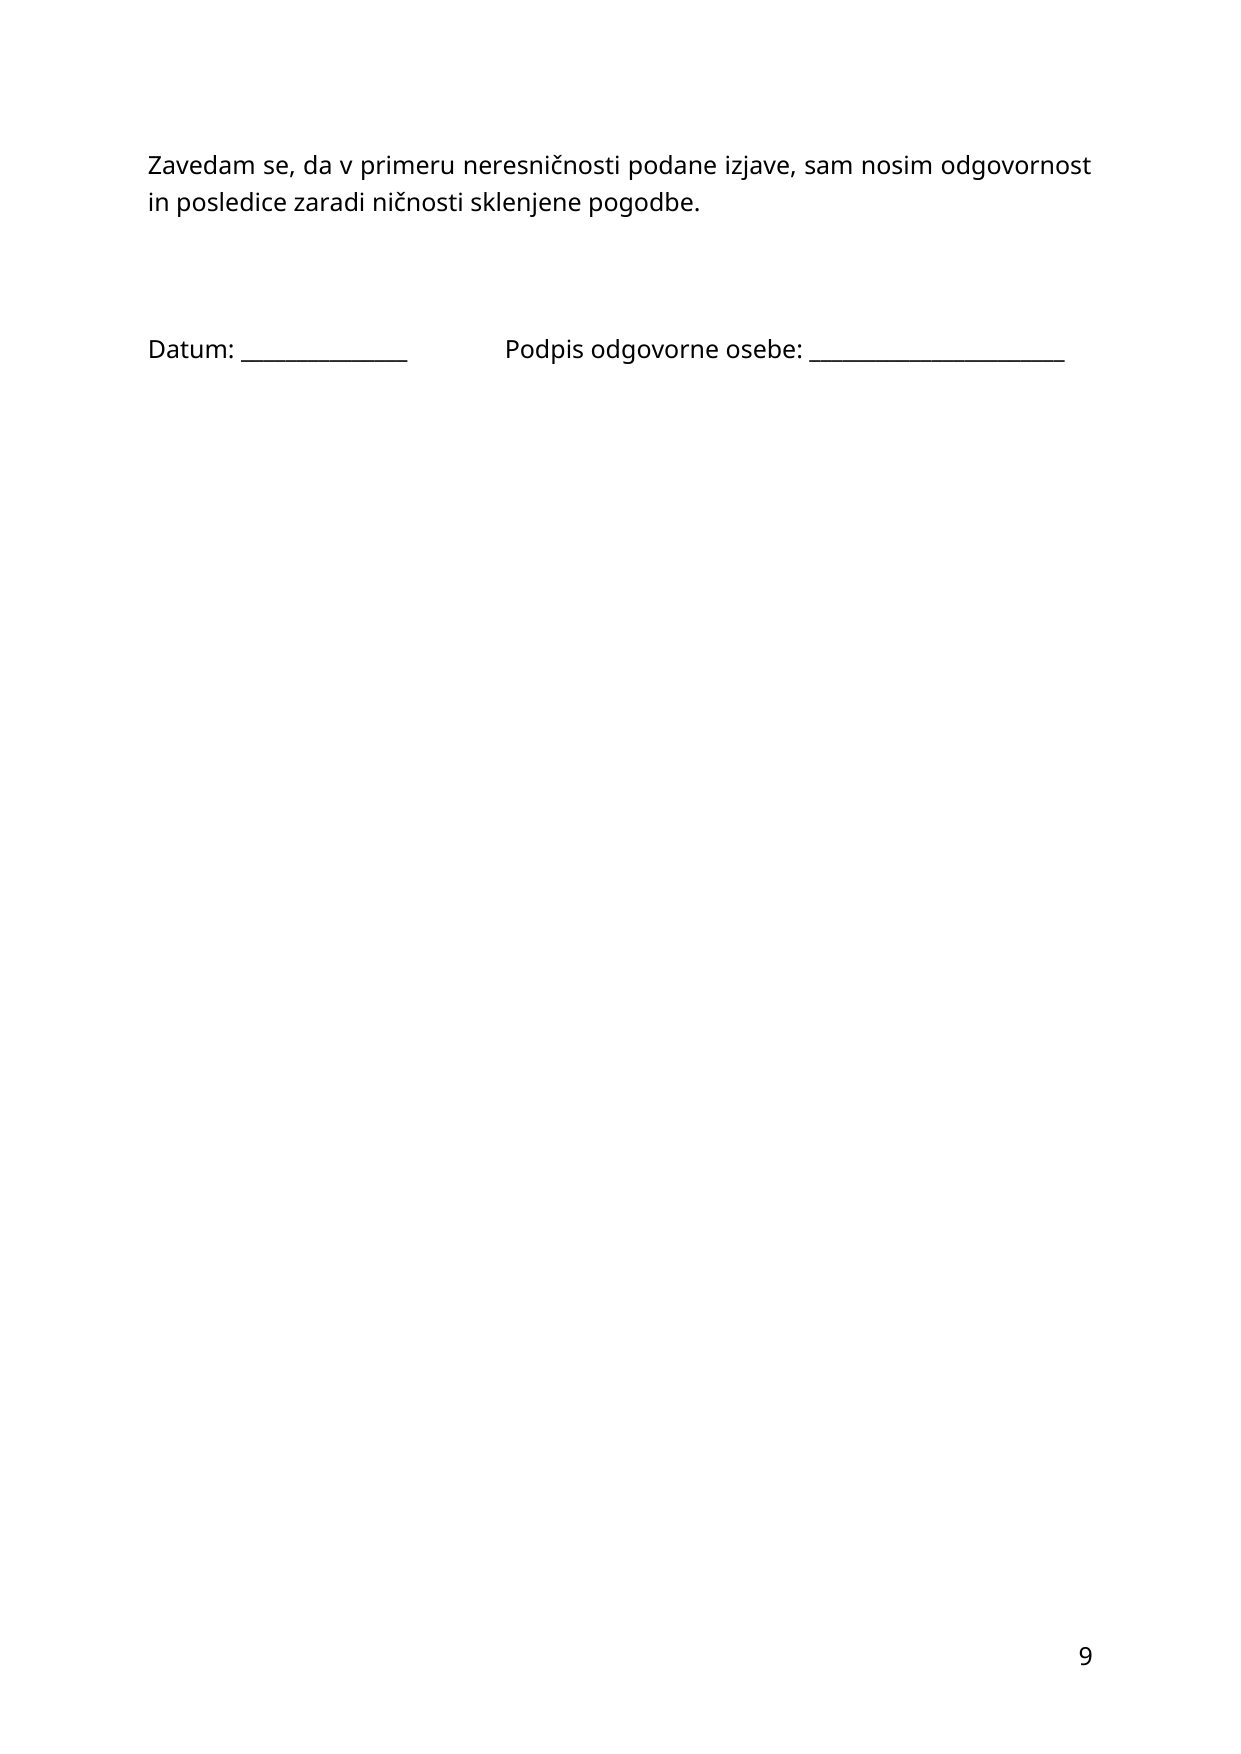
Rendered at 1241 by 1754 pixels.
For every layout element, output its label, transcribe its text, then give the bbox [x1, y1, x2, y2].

text Datum: _______________ Podpis odgovorne osebe: _______________________ [148, 332, 1092, 366]
title Zavedam se, da v primeru neresničnosti podane izjave, sam nosim odgovornost in posledice zaradi ničnosti sklenjene pogodbe. [148, 148, 1092, 218]
